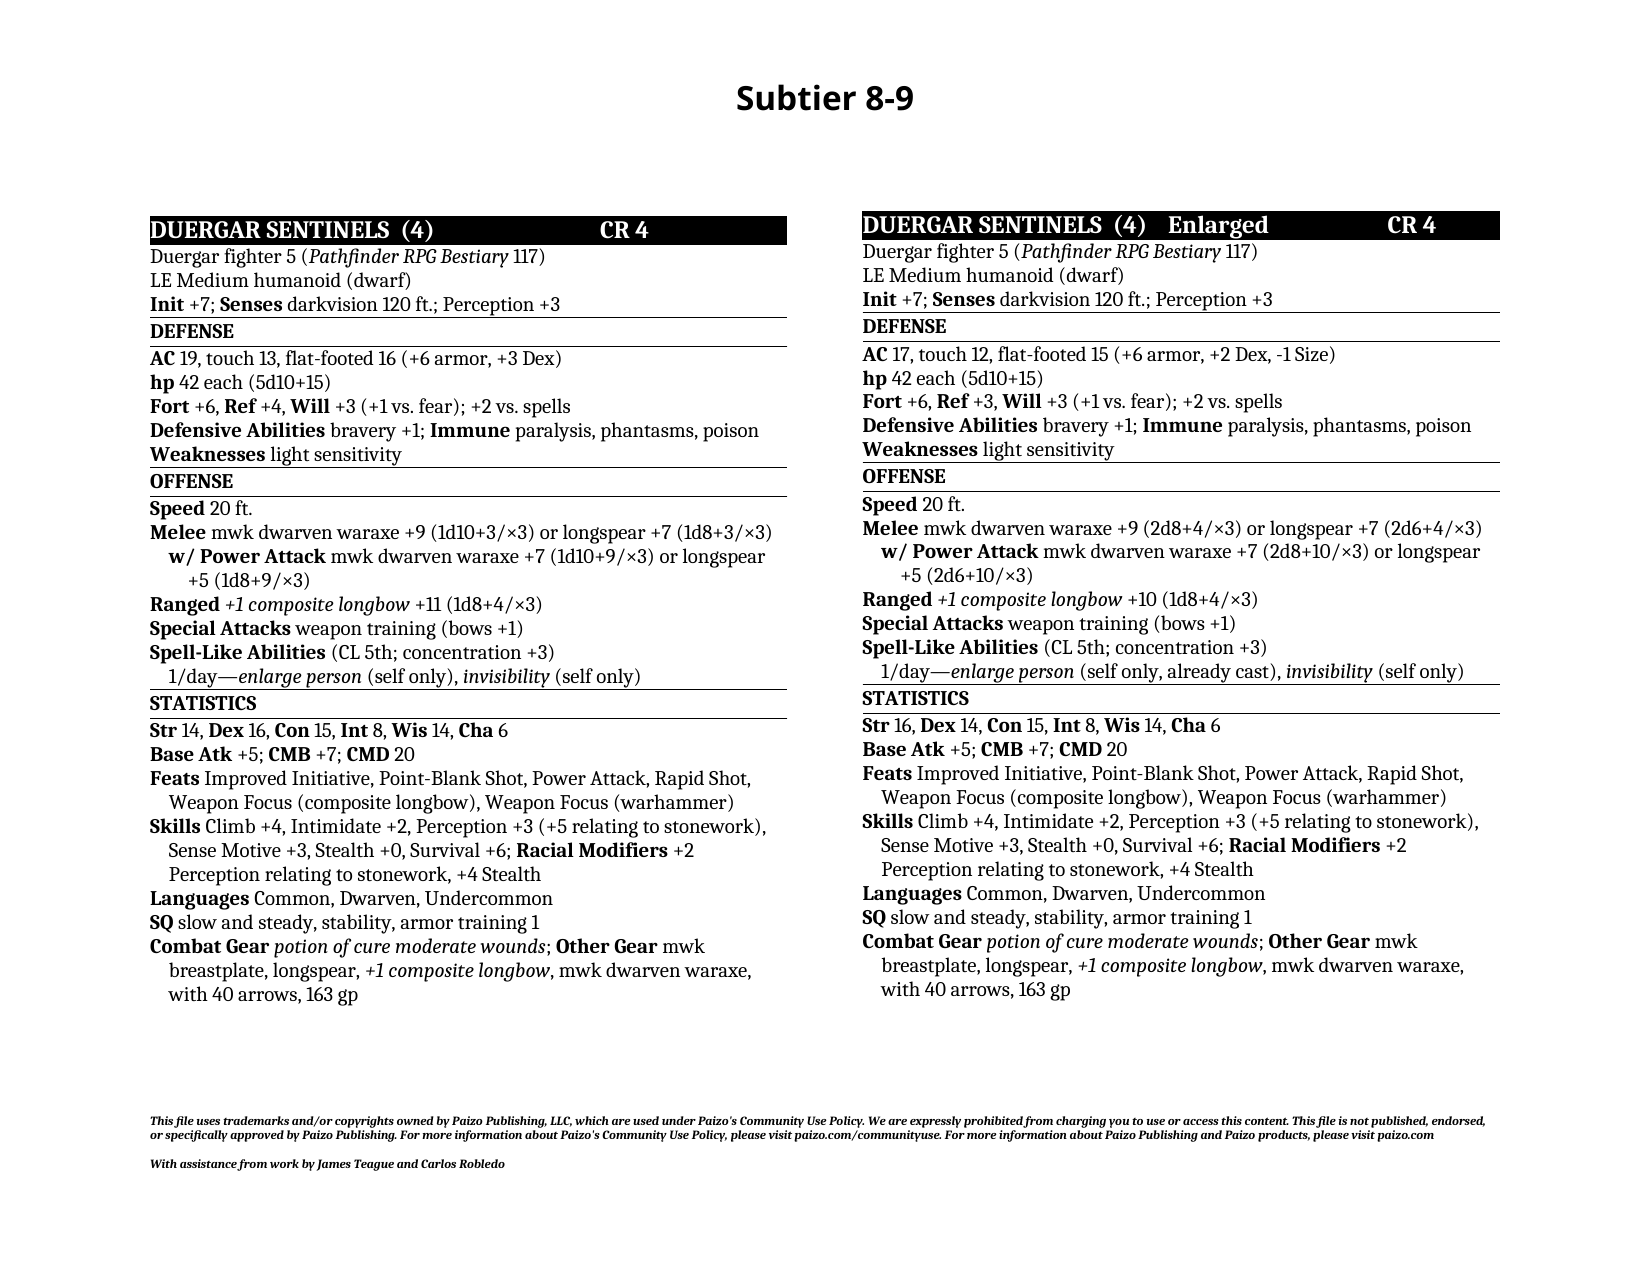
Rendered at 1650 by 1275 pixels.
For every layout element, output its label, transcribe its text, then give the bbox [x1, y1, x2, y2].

text AC 17, touch 12, flat-footed 15 (+6 armor, +2 Dex, -1 Size) [862, 342, 1500, 366]
text OFFENSE [862, 463, 1500, 492]
text Weaknesses light sensitivity [150, 443, 787, 467]
text Ranged +1 composite longbow +10 (1d8+4/×3) [862, 588, 1500, 612]
text Str 14, Dex 16, Con 15, Int 8, Wis 14, Cha 6 [150, 719, 787, 743]
text LE Medium humanoid (dwarf) [862, 264, 1500, 288]
text OFFENSE [150, 468, 787, 496]
text Speed 20 ft. [862, 492, 1500, 516]
text Special Attacks weapon training (bows +1) [150, 617, 787, 641]
text Languages Common, Dwarven, Undercommon [862, 882, 1500, 906]
text Duergar fighter 5 (Pathfinder RPG Bestiary 117) [150, 245, 787, 269]
text Init +7; Senses darkvision 120 ft.; Perception +3 [862, 288, 1500, 312]
text DEFENSE [862, 313, 1500, 342]
text DUERGAR SENTINELS (4) Enlarged CR 4 [862, 211, 1500, 240]
text Special Attacks weapon training (bows +1) [862, 612, 1500, 636]
text Combat Gear potion of cure moderate wounds; Other Gear mwk breastplate, longspear, +1 composite longbow, mwk dwarven waraxe, with 40 arrows, 163 gp [150, 934, 787, 1006]
text Base Atk +5; CMB +7; CMD 20 [862, 738, 1500, 762]
text Duergar fighter 5 (Pathfinder RPG Bestiary 117) [862, 240, 1500, 264]
text LE Medium humanoid (dwarf) [150, 269, 787, 293]
text Spell-Like Abilities (CL 5th; concentration +3) [150, 641, 787, 665]
text Languages Common, Dwarven, Undercommon [150, 887, 787, 911]
text Str 16, Dex 14, Con 15, Int 8, Wis 14, Cha 6 [862, 714, 1500, 738]
text Defensive Abilities bravery +1; Immune paralysis, phantasms, poison [150, 419, 787, 443]
text w/ Power Attack mwk dwarven waraxe +7 (2d8+10/×3) or longspear +5 (2d6+10/×3) [881, 540, 1500, 588]
text hp 42 each (5d10+15) [150, 371, 787, 395]
text Melee mwk dwarven waraxe +9 (1d10+3/×3) or longspear +7 (1d8+3/×3) [150, 521, 787, 545]
text DUERGAR SENTINELS (4) CR 4 [150, 216, 787, 245]
text Fort +6, Ref +4, Will +3 (+1 vs. fear); +2 vs. spells [150, 395, 787, 419]
text Skills Climb +4, Intimidate +2, Perception +3 (+5 relating to stonework), Sense Motive +3, Stealth +0, Survival +6; Racial Modifiers +2 Perception relating to stonework, +4 Stealth [150, 815, 787, 887]
text SQ slow and steady, stability, armor training 1 [862, 906, 1500, 930]
text hp 42 each (5d10+15) [862, 366, 1500, 390]
text SQ slow and steady, stability, armor training 1 [150, 911, 787, 934]
text 1/day—enlarge person (self only, already cast), invisibility (self only) [881, 660, 1500, 684]
text Melee mwk dwarven waraxe +9 (2d8+4/×3) or longspear +7 (2d6+4/×3) [862, 516, 1500, 540]
text Init +7; Senses darkvision 120 ft.; Perception +3 [150, 293, 787, 317]
text STATISTICS [862, 685, 1500, 714]
text AC 19, touch 13, flat-footed 16 (+6 armor, +3 Dex) [150, 347, 787, 371]
text DEFENSE [150, 318, 787, 346]
text Weaknesses light sensitivity [862, 438, 1500, 462]
text Feats Improved Initiative, Point-Blank Shot, Power Attack, Rapid Shot, Weapon Focus (composite longbow), Weapon Focus (warhammer) [862, 762, 1500, 810]
text Fort +6, Ref +3, Will +3 (+1 vs. fear); +2 vs. spells [862, 390, 1500, 414]
text Ranged +1 composite longbow +11 (1d8+4/×3) [150, 593, 787, 617]
text Speed 20 ft. [150, 497, 787, 521]
text Feats Improved Initiative, Point-Blank Shot, Power Attack, Rapid Shot, Weapon Focus (composite longbow), Weapon Focus (warhammer) [150, 767, 787, 815]
text w/ Power Attack mwk dwarven waraxe +7 (1d10+9/×3) or longspear +5 (1d8+9/×3) [169, 545, 787, 593]
text Combat Gear potion of cure moderate wounds; Other Gear mwk breastplate, longspear, +1 composite longbow, mwk dwarven waraxe, with 40 arrows, 163 gp [862, 930, 1500, 1002]
text Spell-Like Abilities (CL 5th; concentration +3) [862, 636, 1500, 660]
text STATISTICS [150, 690, 787, 718]
text Defensive Abilities bravery +1; Immune paralysis, phantasms, poison [862, 414, 1500, 438]
text Base Atk +5; CMB +7; CMD 20 [150, 743, 787, 767]
text 1/day—enlarge person (self only), invisibility (self only) [169, 665, 787, 689]
text Skills Climb +4, Intimidate +2, Perception +3 (+5 relating to stonework), Sense Motive +3, Stealth +0, Survival +6; Racial Modifiers +2 Perception relating to stonework, +4 Stealth [862, 810, 1500, 882]
